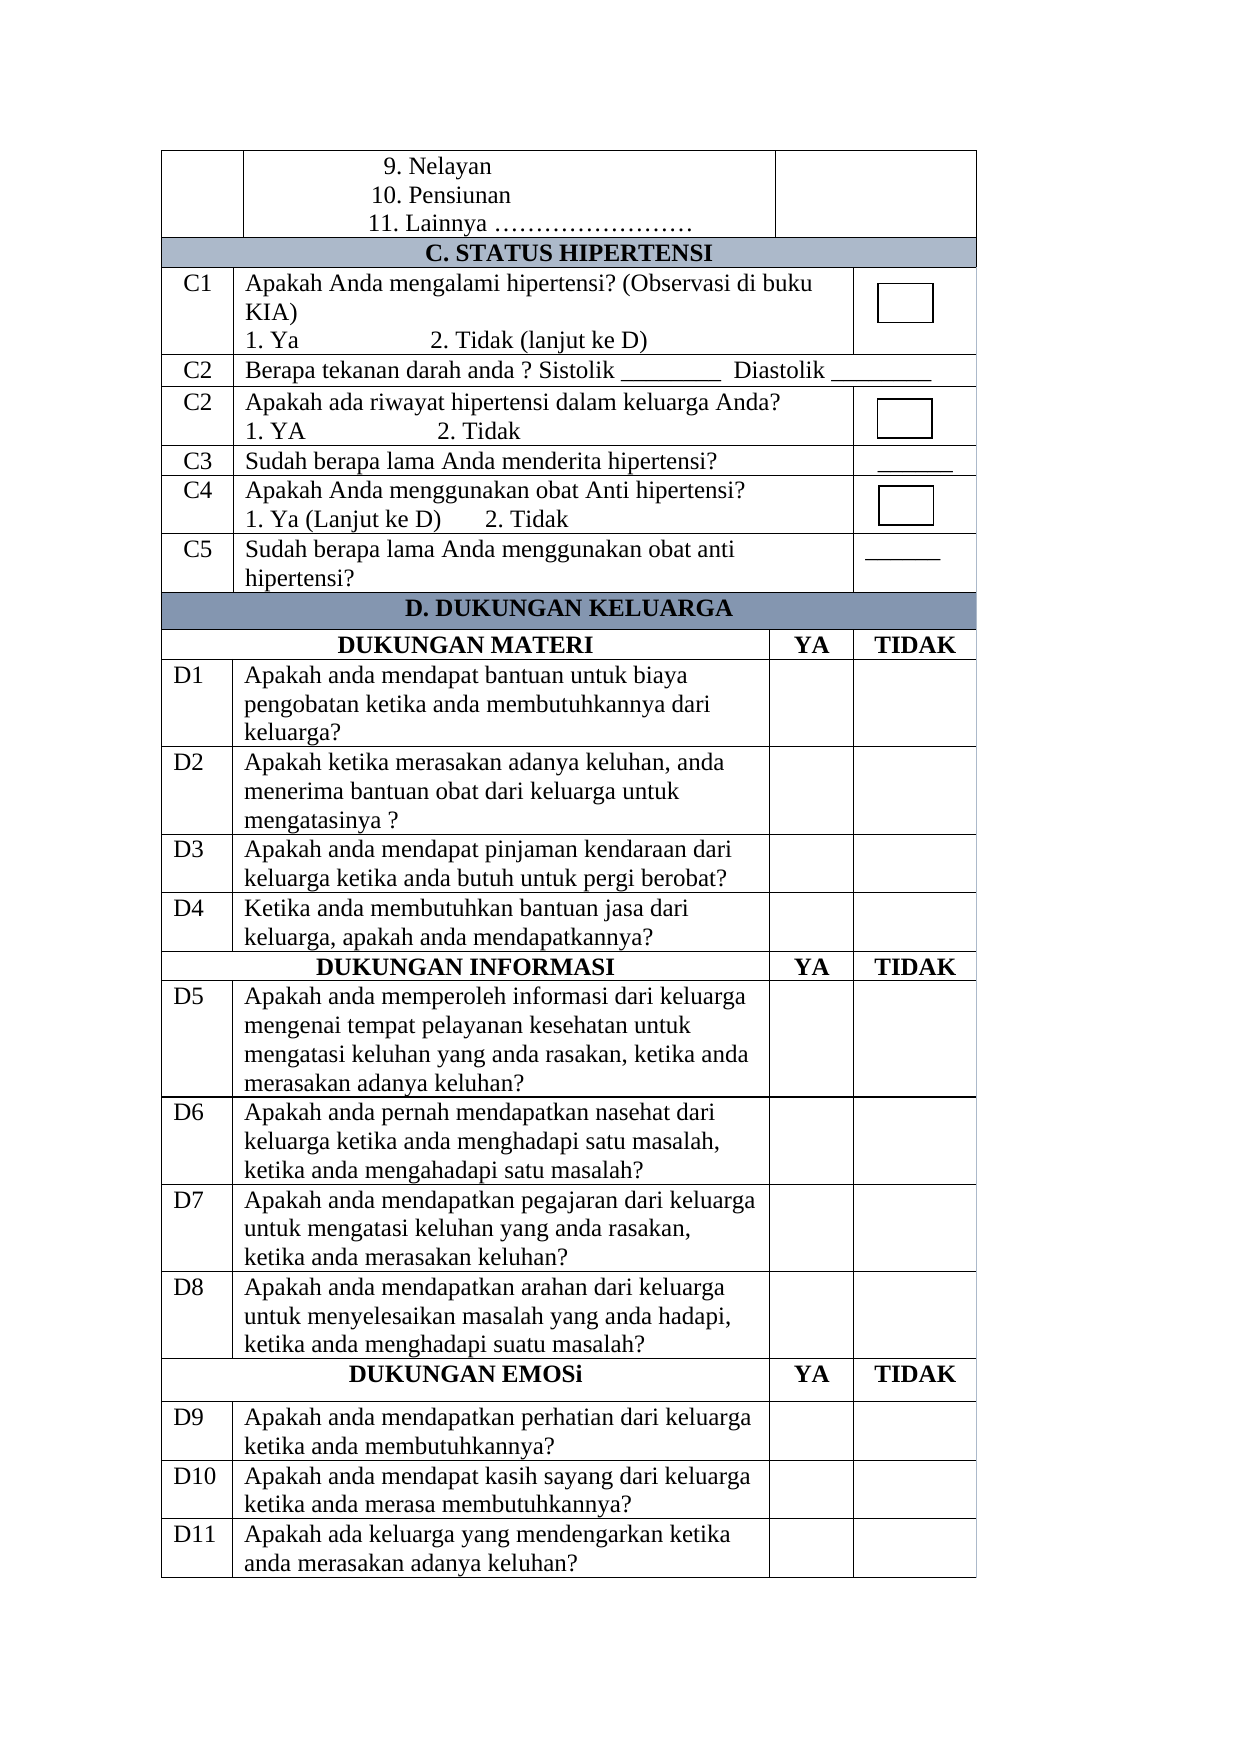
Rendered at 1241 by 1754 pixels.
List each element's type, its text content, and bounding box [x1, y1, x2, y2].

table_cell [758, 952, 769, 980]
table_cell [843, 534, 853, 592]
table_cell [854, 1098, 976, 1184]
table_cell [854, 387, 976, 445]
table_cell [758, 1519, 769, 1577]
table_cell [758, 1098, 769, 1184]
table_cell [854, 1402, 976, 1460]
table_cell D10 [162, 1461, 232, 1518]
table_cell [770, 1461, 853, 1518]
table_cell D. DUKUNGAN KELUARGA [162, 593, 976, 629]
table_cell YA [770, 1359, 853, 1401]
table_cell D7 [162, 1185, 232, 1271]
table_cell [854, 1461, 976, 1518]
table_cell TIDAK [854, 1359, 976, 1401]
table_cell [770, 1098, 853, 1184]
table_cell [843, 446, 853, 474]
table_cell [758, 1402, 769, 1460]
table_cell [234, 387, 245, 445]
table_cell DUKUNGAN EMOSi [162, 1359, 769, 1401]
table_cell [854, 1185, 976, 1271]
table_cell [770, 893, 853, 951]
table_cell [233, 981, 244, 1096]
table_cell ______ [854, 534, 976, 592]
table_cell [770, 1519, 853, 1577]
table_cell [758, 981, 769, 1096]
table_cell [854, 476, 976, 533]
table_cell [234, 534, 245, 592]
table_cell [854, 893, 976, 951]
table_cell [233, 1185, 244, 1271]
table_cell C4 [162, 476, 233, 533]
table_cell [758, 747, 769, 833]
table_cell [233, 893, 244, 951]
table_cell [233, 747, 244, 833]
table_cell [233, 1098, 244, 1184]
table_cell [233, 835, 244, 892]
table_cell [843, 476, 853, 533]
table_cell B4 [162, 151, 243, 237]
table_cell [770, 981, 853, 1096]
table_cell [770, 835, 853, 892]
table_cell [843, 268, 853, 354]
table_cell D6 [162, 1098, 232, 1184]
table_cell [854, 1272, 976, 1358]
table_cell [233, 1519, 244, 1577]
table_cell [770, 660, 853, 746]
table_cell [770, 1402, 853, 1460]
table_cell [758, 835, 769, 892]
table_cell D1 [162, 660, 232, 746]
table_cell [854, 981, 976, 1096]
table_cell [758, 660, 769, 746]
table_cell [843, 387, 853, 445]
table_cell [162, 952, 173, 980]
table_cell C. STATUS HIPERTENSI [162, 238, 976, 267]
table_cell [776, 151, 976, 237]
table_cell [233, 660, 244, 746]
table_cell C2 [162, 355, 233, 386]
table_cell C2 [162, 387, 233, 445]
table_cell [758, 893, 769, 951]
table_cell [854, 747, 976, 833]
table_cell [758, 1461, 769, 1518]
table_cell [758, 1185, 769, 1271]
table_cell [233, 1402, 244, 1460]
table_cell C1 [162, 268, 233, 354]
table_cell [854, 1519, 976, 1577]
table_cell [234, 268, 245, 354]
table_cell [854, 660, 976, 746]
table_cell D8 [162, 1272, 232, 1358]
table_cell D2 [162, 747, 232, 833]
table_cell D3 [162, 835, 232, 892]
table_cell [770, 747, 853, 833]
table_cell D9 [162, 1402, 232, 1460]
table_cell [770, 1185, 853, 1271]
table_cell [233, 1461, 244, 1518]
table_cell D5 [162, 981, 232, 1096]
table_cell [770, 1272, 853, 1358]
table_cell D4 [162, 893, 232, 951]
table_cell Berapa tekanan darah anda ? Sistolik ________ Diastolik ________ [234, 355, 976, 386]
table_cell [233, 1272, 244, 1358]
table_cell [854, 835, 976, 892]
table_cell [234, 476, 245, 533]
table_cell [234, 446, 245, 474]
table_cell C5 [162, 534, 233, 592]
table_cell [854, 268, 976, 354]
table_cell D11 [162, 1519, 232, 1577]
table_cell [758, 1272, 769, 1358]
